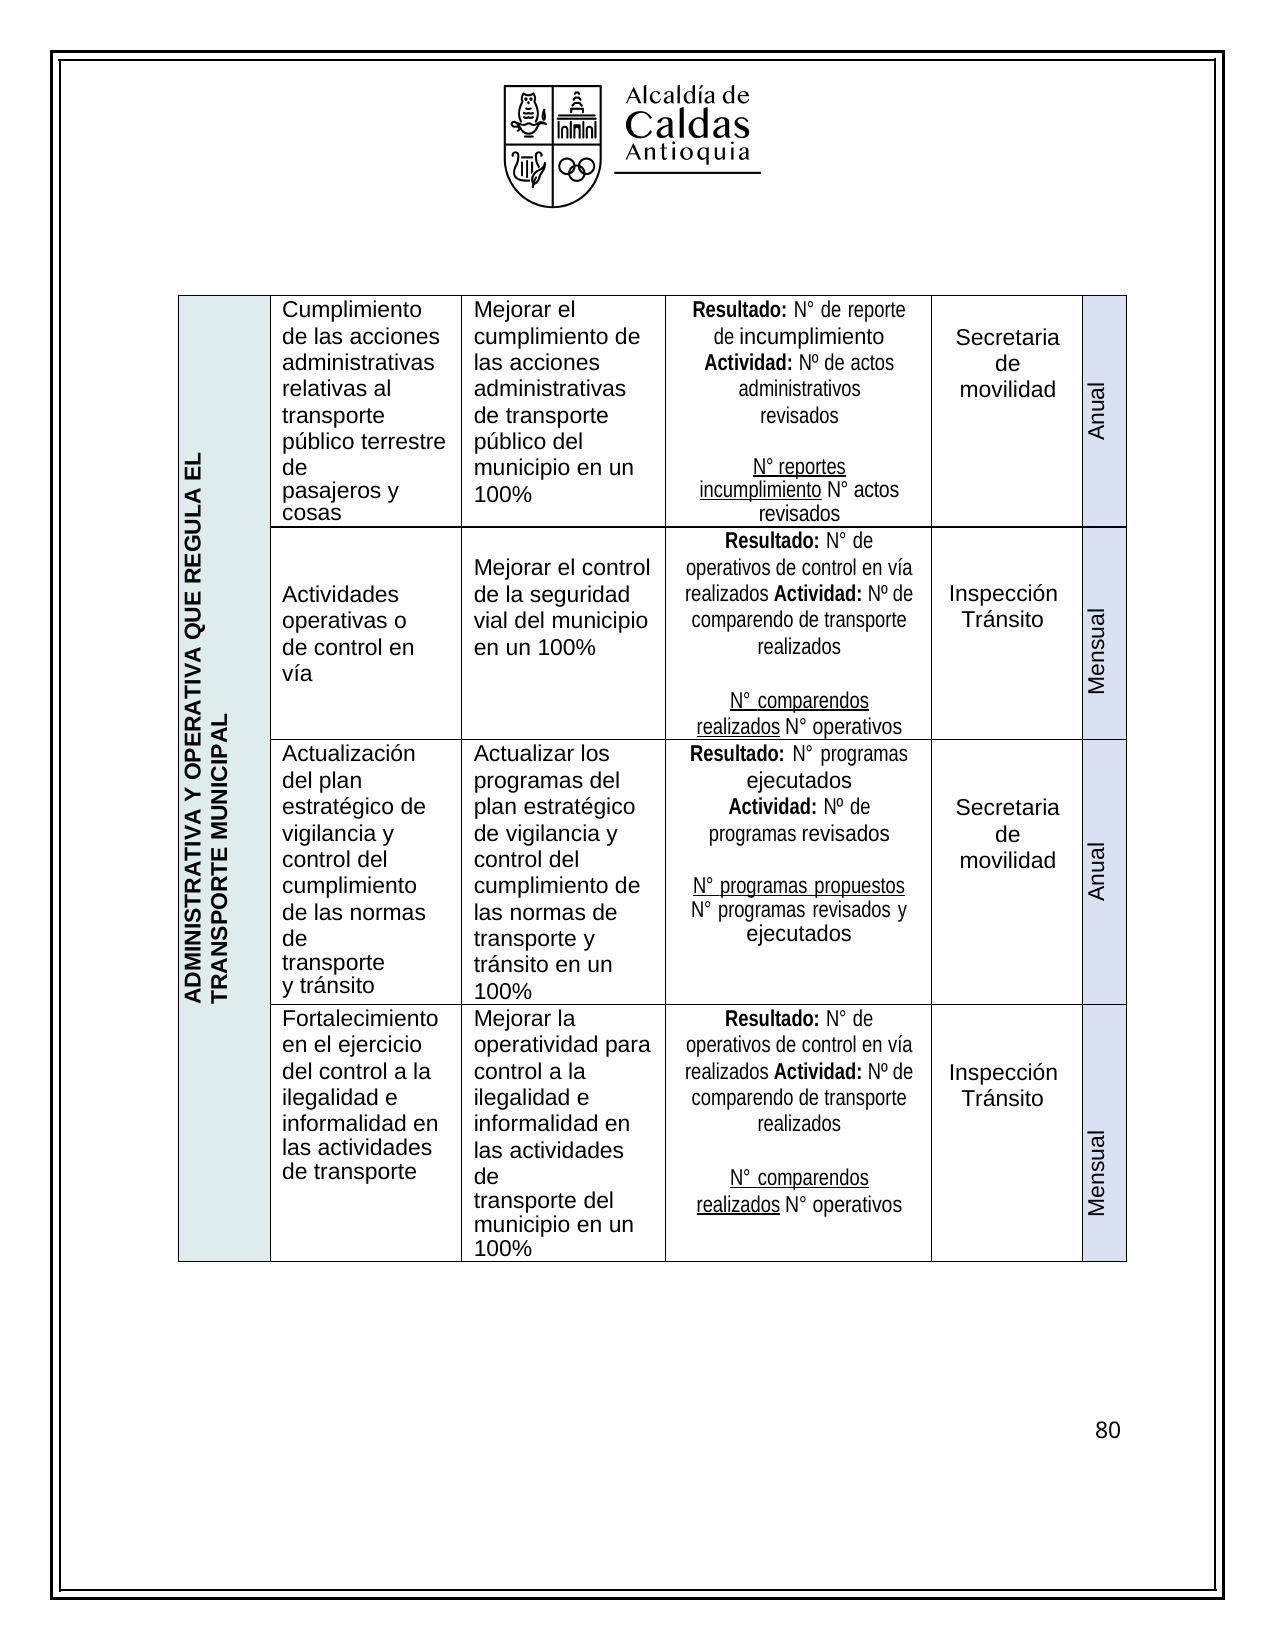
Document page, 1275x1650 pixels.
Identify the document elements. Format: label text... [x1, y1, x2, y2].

table_cell Resultado: N° de operativos de control en vía realizados Actividad: Nº de comparendo de transporte realizados N° comparendos realizados N° operativos [666, 1005, 931, 1261]
table_cell Secretaria de movilidad [932, 296, 1082, 526]
table_cell Mejorar la operatividad para control a la ilegalidad e informalidad en las actividades de transporte del municipio en un 100% [462, 1005, 665, 1261]
table_cell Inspección Tránsito [932, 528, 1082, 739]
table_cell Cumplimiento de las acciones administrativas relativas al transporte público terrestre de pasajeros y cosas [271, 296, 461, 526]
table_cell Actualizar los programas del plan estratégico de vigilancia y control del cumplimiento de las normas de transporte y tránsito en un 100% [462, 740, 665, 1004]
table_cell Actividades operativas o de control en vía [271, 528, 461, 739]
table_cell Secretaria de movilidad [932, 740, 1082, 1004]
table_cell Actualización del plan estratégico de vigilancia y control del cumplimiento de las normas de transporte y tránsito [271, 740, 461, 1004]
table_cell Mensual [1083, 1005, 1126, 1261]
table_cell Mejorar el control de la seguridad vial del municipio en un 100% [462, 528, 665, 739]
table_cell Anual [1083, 740, 1126, 1004]
picture [486, 70, 772, 221]
table_cell Mejorar el cumplimiento de las acciones administrativas de transporte público del municipio en un 100% [462, 296, 665, 526]
table_cell Resultado: N° programas ejecutados Actividad: Nº de programas revisados N° programas propuestos N° programas revisados y ejecutados [666, 740, 931, 1004]
table_cell Resultado: N° de operativos de control en vía realizados Actividad: Nº de comparendo de transporte realizados N° comparendos realizados N° operativos [666, 528, 931, 739]
table_cell Inspección Tránsito [932, 1005, 1082, 1261]
table_cell Fortalecimiento en el ejercicio del control a la ilegalidad e informalidad en las actividades de transporte [271, 1005, 461, 1261]
table_cell Anual [1083, 296, 1126, 526]
table_cell Resultado: N° de reporte de incumplimiento Actividad: Nº de actos administrativos revisados N° reportes incumplimiento N° actos revisados [666, 296, 931, 526]
table_cell Mensual [1083, 528, 1126, 739]
